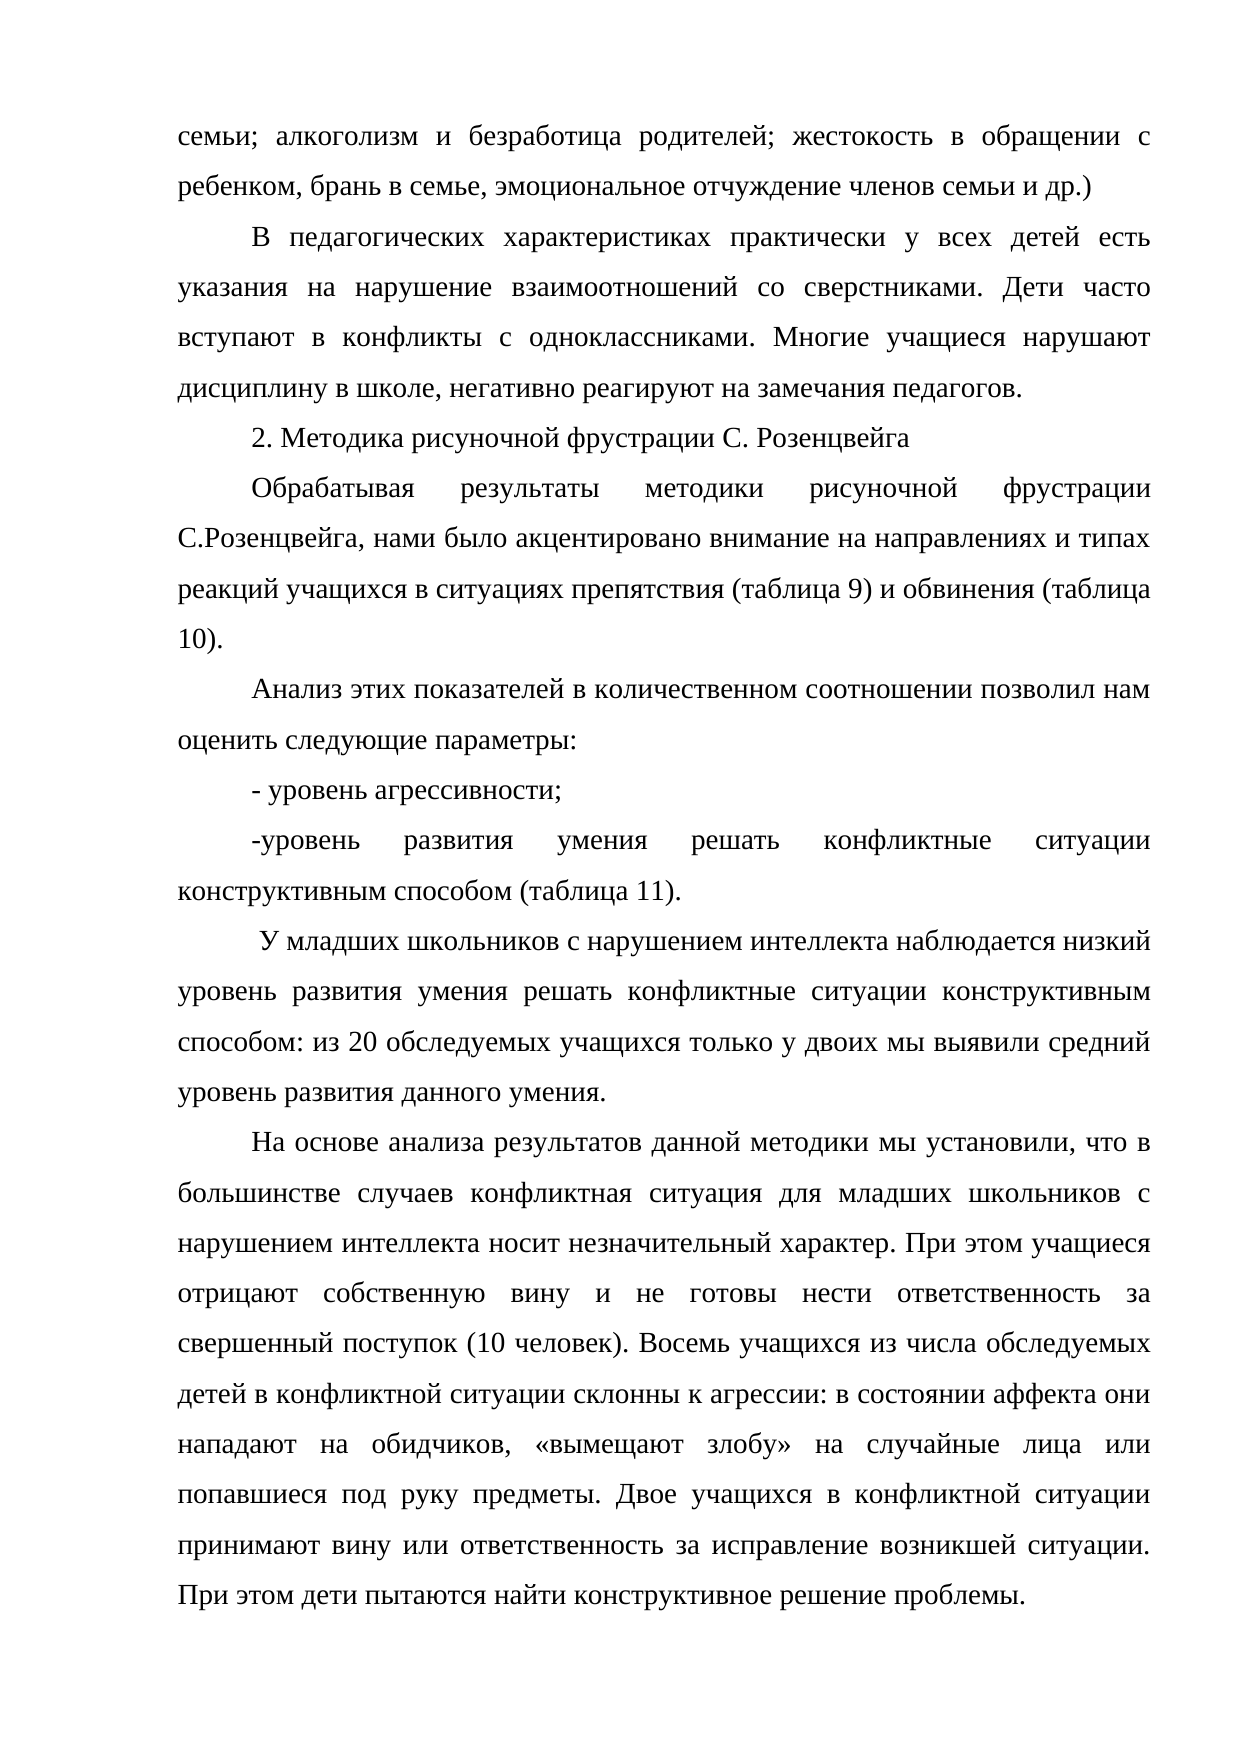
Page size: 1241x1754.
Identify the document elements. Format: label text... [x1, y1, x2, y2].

text -уровень развития умения решать конфликтные ситуации конструктивным способом (таблица 11). [177, 822, 1152, 906]
text В педагогических характеристиках практически у всех детей есть указания на нарушение взаимоотношений со сверстниками. Дети часто вступают в конфликты с одноклассниками. Многие учащиеся нарушают дисциплину в школе, негативно реагируют на замечания педагогов. [177, 219, 1152, 403]
text Анализ этих показателей в количественном соотношении позволил нам оценить следующие параметры: [177, 672, 1152, 755]
text У младших школьников с нарушением интеллекта наблюдается низкий уровень развития умения решать конфликтные ситуации конструктивным способом: из 20 обследуемых учащихся только у двоих мы выявили средний уровень развития данного умения. [177, 923, 1152, 1108]
text 2. Методика рисуночной фрустрации С. Розенцвейга [177, 420, 1152, 453]
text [177, 118, 1152, 202]
text На основе анализа результатов данной методики мы установили, что в большинстве случаев конфликтная ситуация для младших школьников с нарушением интеллекта носит незначительный характер. При этом учащиеся отрицают собственную вину и не готовы нести ответственность за свершенный поступок (10 человек). Восемь учащихся из числа обследуемых детей в конфликтной ситуации склонны к агрессии: в состоянии аффекта они нападают на обидчиков, «вымещают злобу» на случайные лица или попавшиеся под руку предметы. Двое учащихся в конфликтной ситуации принимают вину или ответственность за исправление возникшей ситуации. При этом дети пытаются найти конструктивное решение проблемы. [177, 1124, 1152, 1611]
text Обрабатывая результаты методики рисуночной фрустрации С.Розенцвейга, нами было акцентировано внимание на направлениях и типах реакций учащихся в ситуациях препятствия (таблица 9) и обвинения (таблица 10). [177, 470, 1152, 655]
text - уровень агрессивности; [177, 772, 1152, 806]
